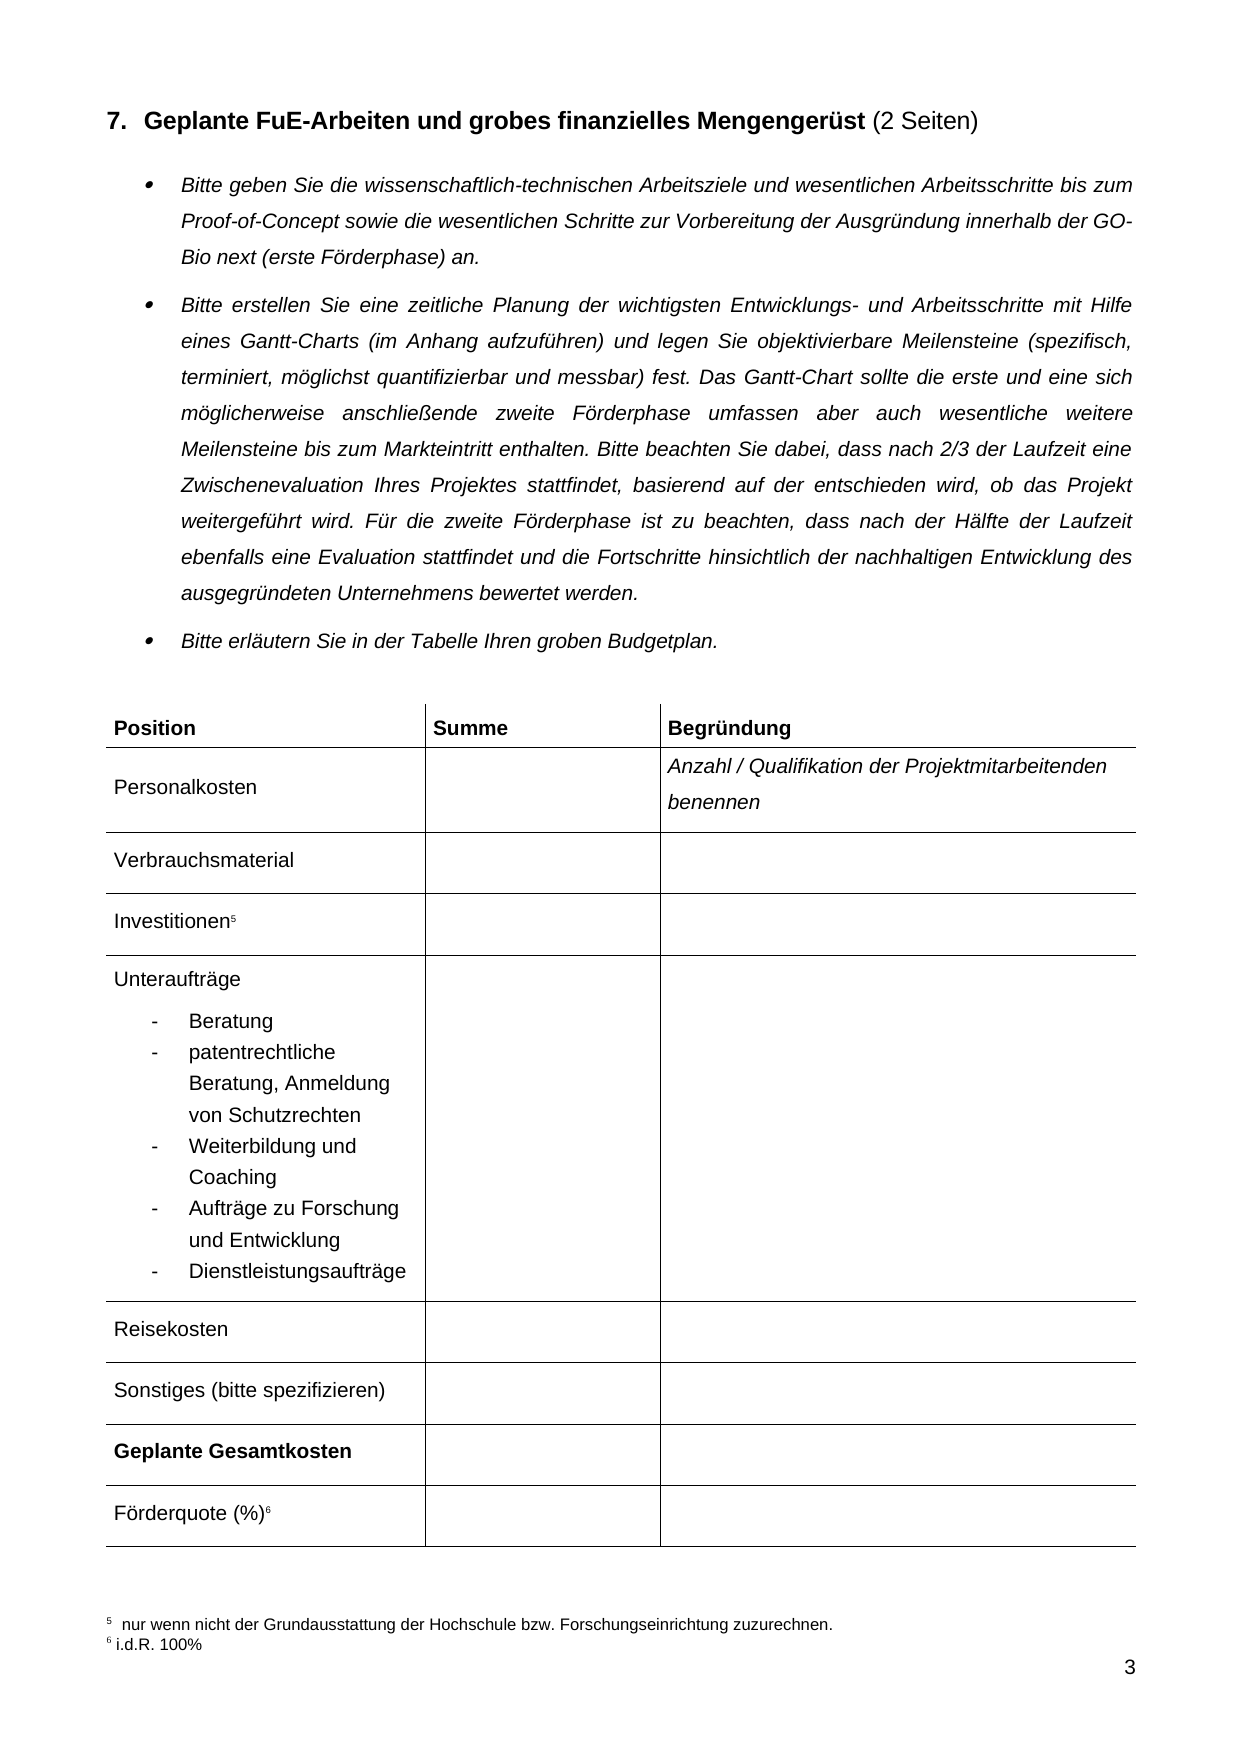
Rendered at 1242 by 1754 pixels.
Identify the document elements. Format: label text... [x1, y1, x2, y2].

table_cell Anzahl / Qualifikation der Projektmitarbeitenden benennen [661, 748, 1136, 832]
table_cell Verbrauchsmaterial [106, 833, 425, 893]
table_cell [426, 1302, 660, 1362]
table_header Position [106, 704, 425, 747]
subtitle Geplante FuE-Arbeiten und grobes finanzielles Mengengerüst (2 Seiten) [106, 106, 1136, 135]
table_cell Reisekosten [106, 1302, 425, 1362]
table_cell [426, 748, 660, 832]
table_cell [661, 956, 1136, 1301]
table_header Summe [426, 704, 660, 747]
table_cell [661, 894, 1136, 954]
table_cell [426, 956, 660, 1301]
list Bitte erläutern Sie in der Tabelle Ihren groben Budgetplan. [143, 629, 1136, 653]
table_cell [661, 833, 1136, 893]
table_cell [426, 1363, 660, 1423]
table_cell Förderquote (%) [106, 1486, 425, 1546]
table_header Begründung [661, 704, 1136, 747]
table_cell [661, 1363, 1136, 1423]
table_cell [426, 894, 660, 954]
list Bitte geben Sie die wissenschaftlich-technischen Arbeitsziele und wesentlichen Arbeitsschritte bis zum Proof-of-Concept sowie die wesentlichen Schritte zur Vorbereitung der Ausgründung innerhalb der GO-Bio next (erste Förderphase) an. [143, 173, 1136, 268]
table_cell Geplante Gesamtkosten [106, 1425, 425, 1485]
table_cell Investitionen [106, 894, 425, 954]
table_cell Unteraufträge Beratung patentrechtliche Beratung, Anmeldung von Schutzrechten Weiterbildung und Coaching Aufträge zu Forschung und Entwicklung Dienstleistungsaufträge [106, 956, 425, 1301]
table_cell [661, 1302, 1136, 1362]
table_cell [661, 1486, 1136, 1546]
table_cell Sonstiges (bitte spezifizieren) [106, 1363, 425, 1423]
table_cell [426, 1486, 660, 1546]
table_cell [426, 833, 660, 893]
table_cell [426, 1425, 660, 1485]
table_cell Personalkosten [106, 748, 425, 832]
list Bitte erstellen Sie eine zeitliche Planung der wichtigsten Entwicklungs- und Arbeitsschritte mit Hilfe eines Gantt-Charts (im Anhang aufzuführen) und legen Sie objektivierbare Meilensteine (spezifisch, terminiert, möglichst quantifizierbar und messbar) fest. Das Gantt-Chart sollte die erste und eine sich möglicherweise anschließende zweite Förderphase umfassen aber auch wesentliche weitere Meilensteine bis zum Markteintritt enthalten. Bitte beachten Sie dabei, dass nach 2/3 der Laufzeit eine Zwischenevaluation Ihres Projektes stattfindet, basierend auf der entschieden wird, ob das Projekt weitergeführt wird. Für die zweite Förderphase ist zu beachten, dass nach der Hälfte der Laufzeit ebenfalls eine Evaluation stattfindet und die Fortschritte hinsichtlich der nachhaltigen Entwicklung des ausgegründeten Unternehmens bewertet werden. [143, 293, 1136, 604]
table_cell [661, 1425, 1136, 1485]
